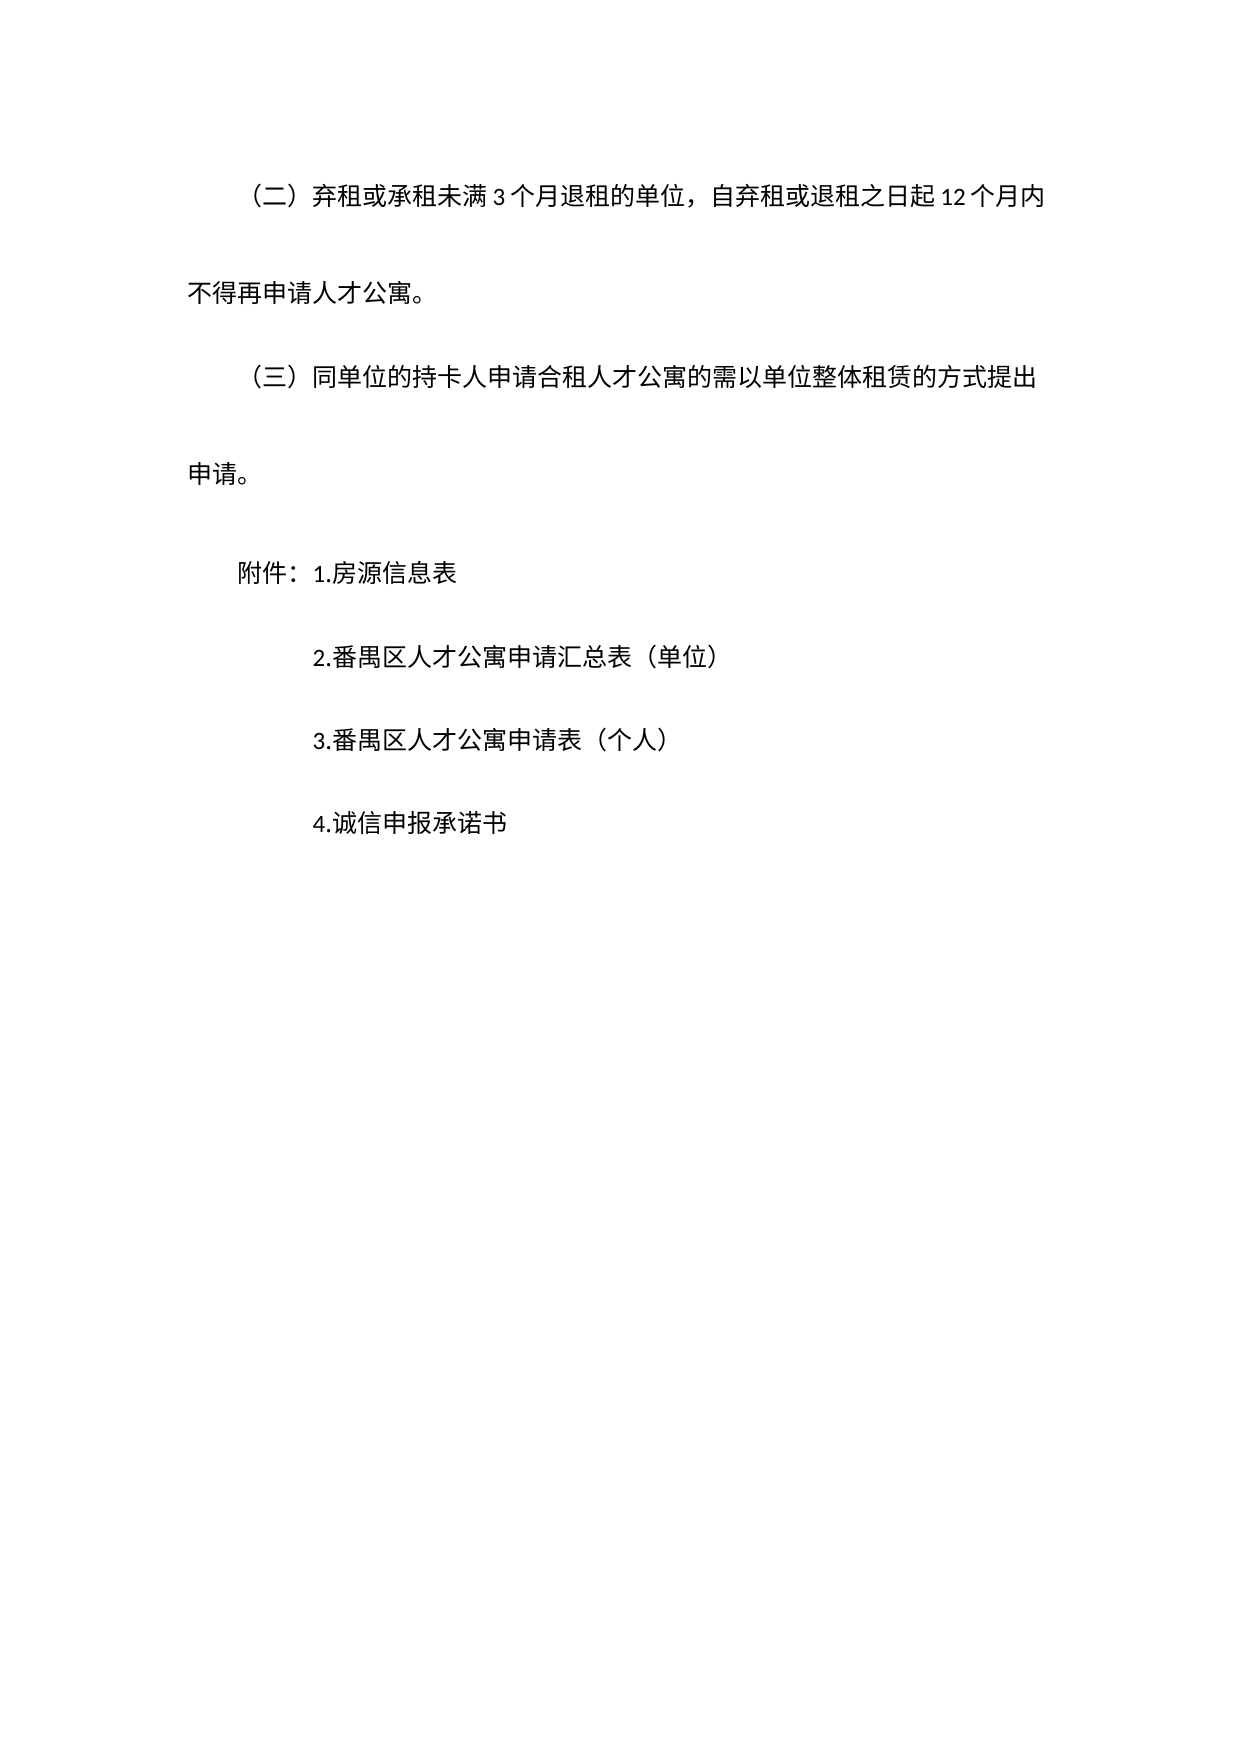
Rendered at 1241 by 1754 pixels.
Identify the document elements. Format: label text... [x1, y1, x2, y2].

list 3.番禺区人才公寓申请表（个人） [187, 706, 1053, 771]
list 4.诚信申报承诺书 [187, 789, 1053, 854]
text （二）弃租或承租未满3个月退租的单位，自弃租或退租之日起12个月内不得再申请人才公寓。 [187, 162, 1053, 324]
text 附件：1.房源信息表 [187, 539, 1053, 604]
text （三）同单位的持卡人申请合租人才公寓的需以单位整体租赁的方式提出申请。 [187, 343, 1053, 505]
list 2.番禺区人才公寓申请汇总表（单位） [187, 623, 1053, 688]
